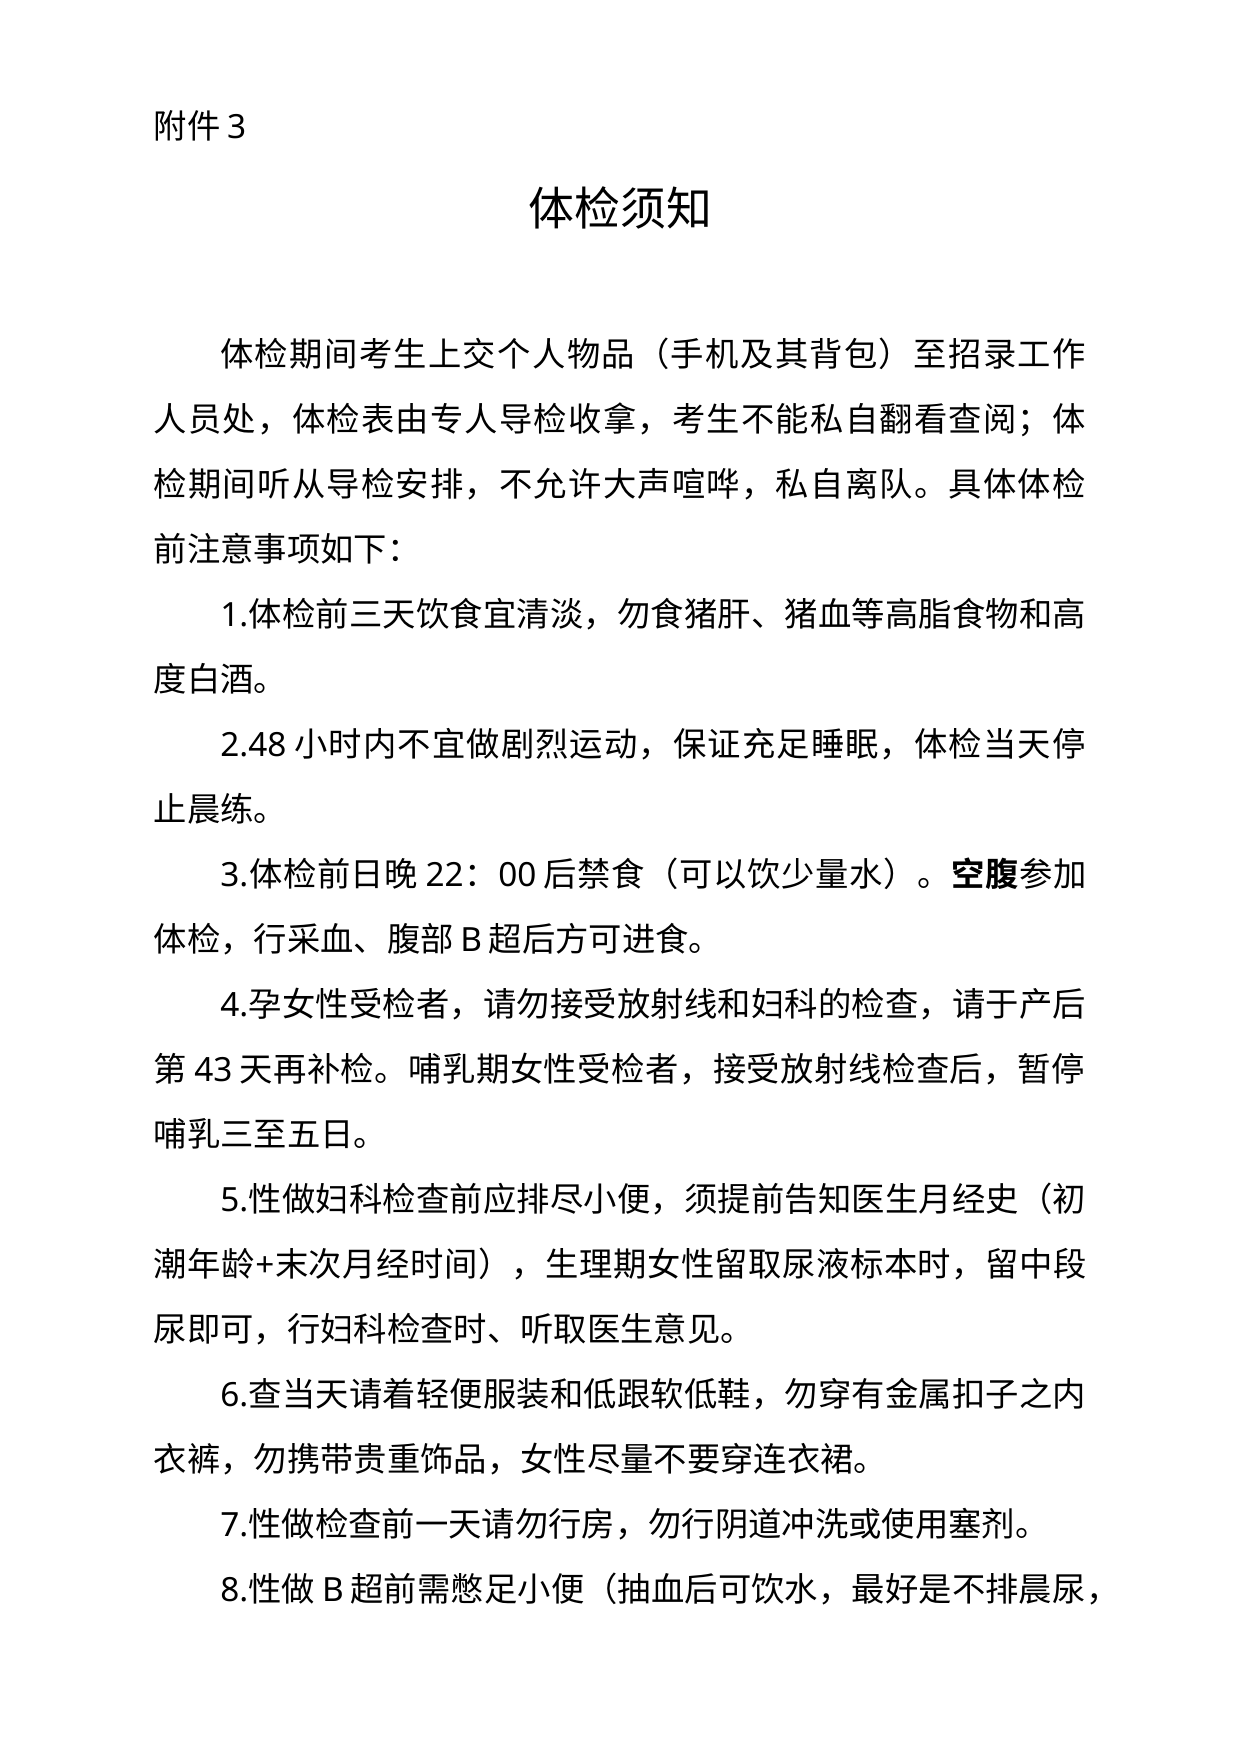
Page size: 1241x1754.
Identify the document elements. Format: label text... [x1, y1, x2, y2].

text 1.体检前三天饮食宜清淡，勿食猪肝、猪血等高脂食物和高度白酒。 [153, 579, 1087, 709]
text 6.查当天请着轻便服装和低跟软低鞋，勿穿有金属扣子之内衣裤，勿携带贵重饰品，女性尽量不要穿连衣裙。 [153, 1359, 1087, 1489]
text 附件3 [153, 92, 1087, 157]
text 7.性做检查前一天请勿行房，勿行阴道冲洗或使用塞剂。 [153, 1489, 1087, 1554]
text 4.孕女性受检者，请勿接受放射线和妇科的检查，请于产后第43天再补检。哺乳期女性受检者，接受放射线检查后，暂停哺乳三至五日。 [153, 969, 1087, 1164]
text 2.48小时内不宜做剧烈运动，保证充足睡眠，体检当天停止晨练。 [153, 709, 1087, 839]
text 体检期间考生上交个人物品（手机及其背包）至招录工作人员处，体检表由专人导检收拿，考生不能私自翻看查阅；体检期间听从导检安排，不允许大声喧哗，私自离队。具体体检前注意事项如下： [153, 319, 1087, 579]
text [153, 1554, 1087, 1619]
text 3.体检前日晚22：00后禁食（可以饮少量水）。空腹参加体检，行采血、腹部B超后方可进食。 [153, 839, 1087, 969]
text 体检须知 [153, 157, 1087, 254]
text 5.性做妇科检查前应排尽小便，须提前告知医生月经史（初潮年龄+末次月经时间），生理期女性留取尿液标本时，留中段尿即可，行妇科检查时、听取医生意见。 [153, 1164, 1087, 1359]
